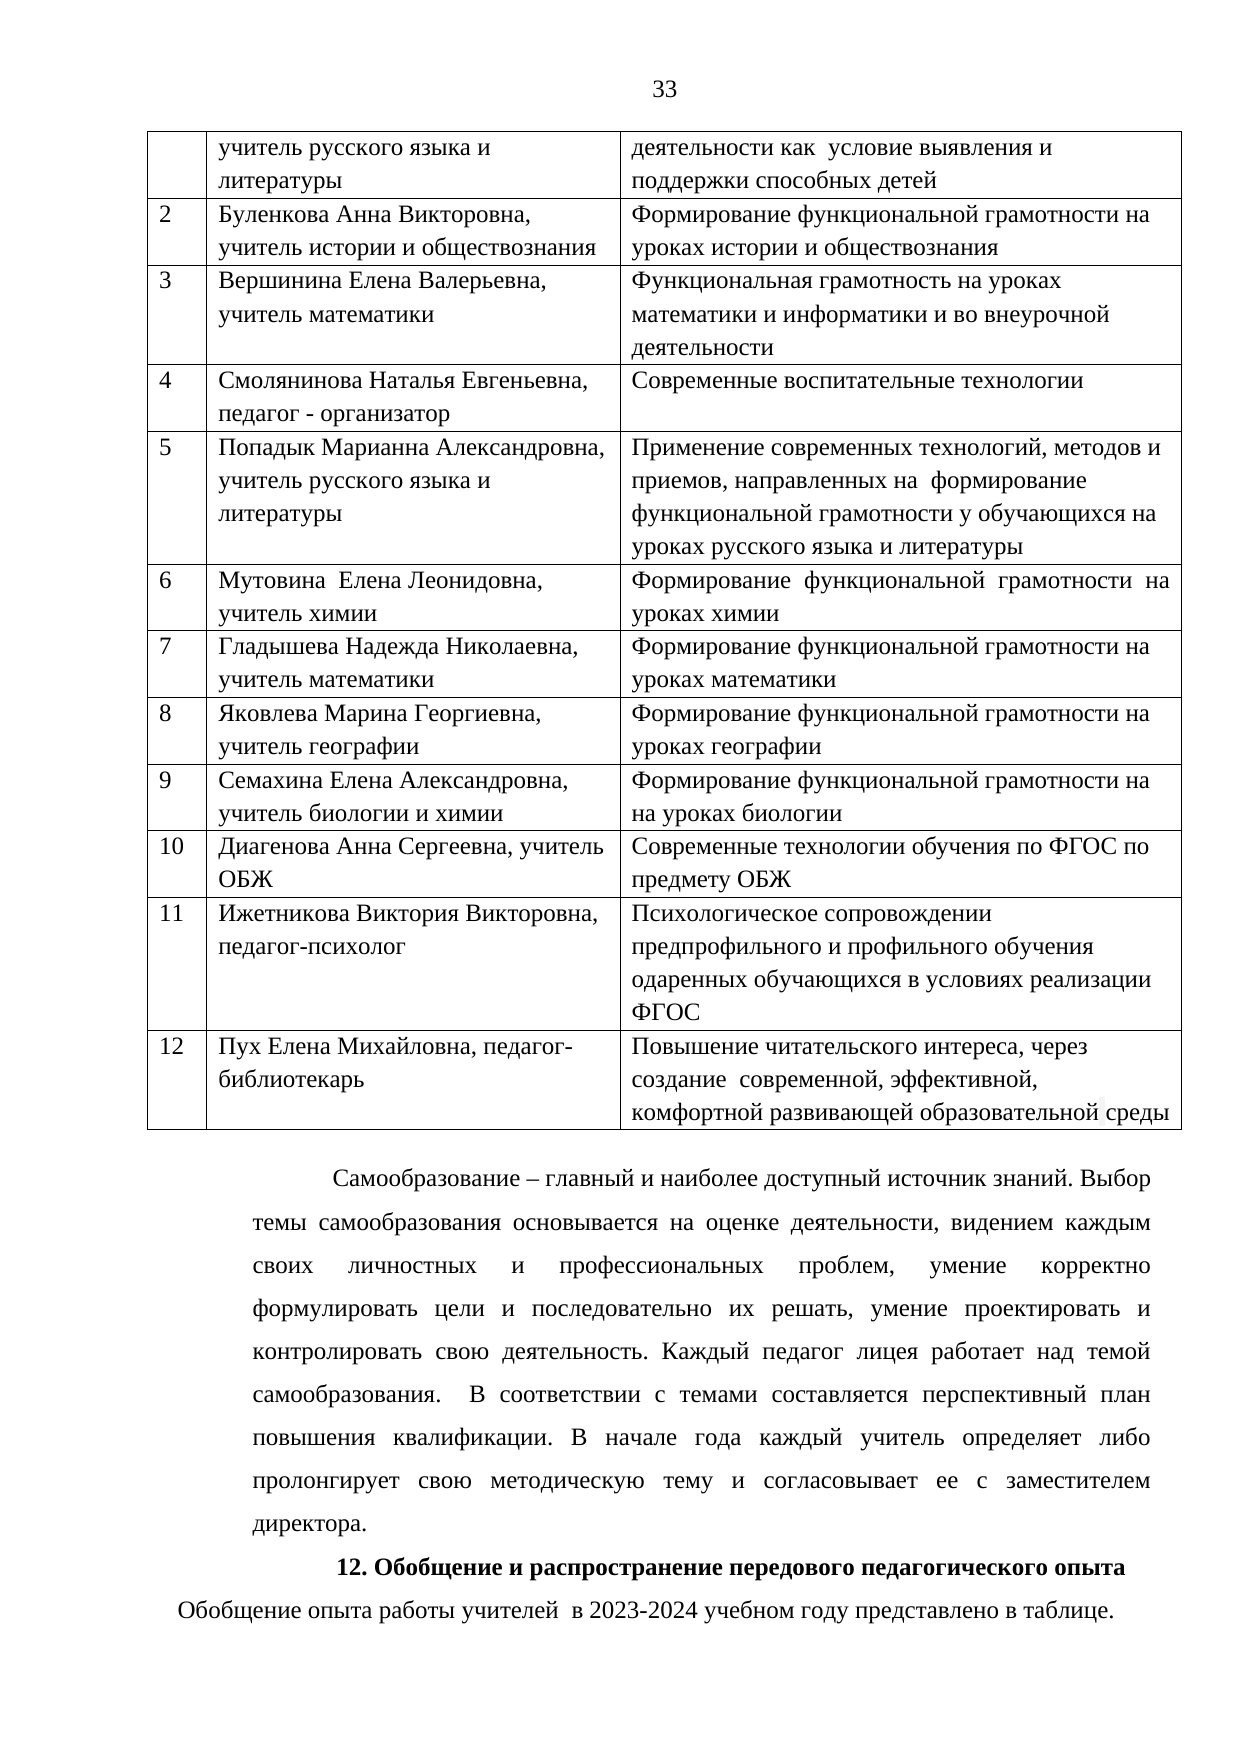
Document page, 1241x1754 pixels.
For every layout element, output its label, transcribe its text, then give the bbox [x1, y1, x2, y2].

table_cell Формирование функциональной грамотности на уроках географии [621, 698, 1181, 764]
table_cell Буленкова Анна Викторовна, учитель истории и обществознания [207, 199, 620, 264]
table_cell 8 [148, 698, 206, 764]
table_cell Современные воспитательные технологии [621, 365, 1181, 431]
table_cell 4 [148, 365, 206, 431]
table_cell Формирование функциональной грамотности на на уроках биологии [621, 765, 1181, 830]
text Обобщение опыта работы учителей в 2023-2024 учебном году представлено в таблице. [177, 1595, 1152, 1623]
table_cell Гладышева Надежда Николаевна, учитель математики [207, 631, 620, 697]
table_cell 10 [148, 831, 206, 897]
table_cell 5 [148, 432, 206, 564]
table_cell Функциональная грамотность на уроках математики и информатики и во внеурочной деятельности [621, 266, 1181, 364]
table_cell Семахина Елена Александровна, учитель биологии и химии [207, 765, 620, 830]
table_cell Современные технологии обучения по ФГОС по предмету ОБЖ [621, 831, 1181, 897]
table_cell Вершинина Елена Валерьевна, учитель математики [207, 266, 620, 364]
table_cell Формирование функциональной грамотности на уроках химии [621, 565, 1181, 630]
table_cell Применение современных технологий, методов и приемов, направленных на формирование функциональной грамотности у обучающихся на уроках русского языка и литературы [621, 432, 1181, 564]
table_cell 11 [148, 898, 206, 1030]
table_cell Смолянинова Наталья Евгеньевна, педагог - организатор [207, 365, 620, 431]
table_cell 3 [148, 266, 206, 364]
table_cell 2 [148, 199, 206, 264]
table_cell Повышение читательского интереса, через создание современной, эффективной, комфортной развивающей образовательной среды [621, 1031, 1181, 1129]
table_cell 1 [148, 132, 206, 198]
text Самообразование – главный и наиболее доступный источник знаний. Выбор темы самообразования основывается на оценке деятельности, видением каждым своих личностных и профессиональных проблем, умение корректно формулировать цели и последовательно их решать, умение проектировать и контролировать свою деятельность. Каждый педагог лицея работает над темой самообразования. В соответствии с темами составляется перспективный план повышения квалификации. В начале года каждый учитель определяет либо пролонгирует свою методическую тему и согласовывает ее с заместителем директора. [252, 1163, 1152, 1537]
table_cell Пух Елена Михайловна, педагог-библиотекарь [207, 1031, 620, 1129]
table_cell Попадык Марианна Александровна, учитель русского языка и литературы [207, 432, 620, 564]
table_cell Ижетникова Виктория Викторовна, педагог-психолог [207, 898, 620, 1030]
table_cell Психологическое сопровождении предпрофильного и профильного обучения одаренных обучающихся в условиях реализации ФГОС [621, 898, 1181, 1030]
table_cell Яковлева Марина Георгиевна, учитель географии [207, 698, 620, 764]
table_cell Диагенова Анна Сергеевна, учитель ОБЖ [207, 831, 620, 897]
table_cell 6 [148, 565, 206, 630]
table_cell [621, 132, 1181, 198]
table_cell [207, 132, 620, 198]
table_cell 7 [148, 631, 206, 697]
table_cell Мутовина Елена Леонидовна, учитель химии [207, 565, 620, 630]
table_cell 12 [148, 1031, 206, 1129]
table_cell Формирование функциональной грамотности на уроках истории и обществознания [621, 199, 1181, 264]
table_cell 9 [148, 765, 206, 830]
table_cell Формирование функциональной грамотности на уроках математики [621, 631, 1181, 697]
list Обобщение и распространение передового педагогического опыта [310, 1552, 1152, 1580]
